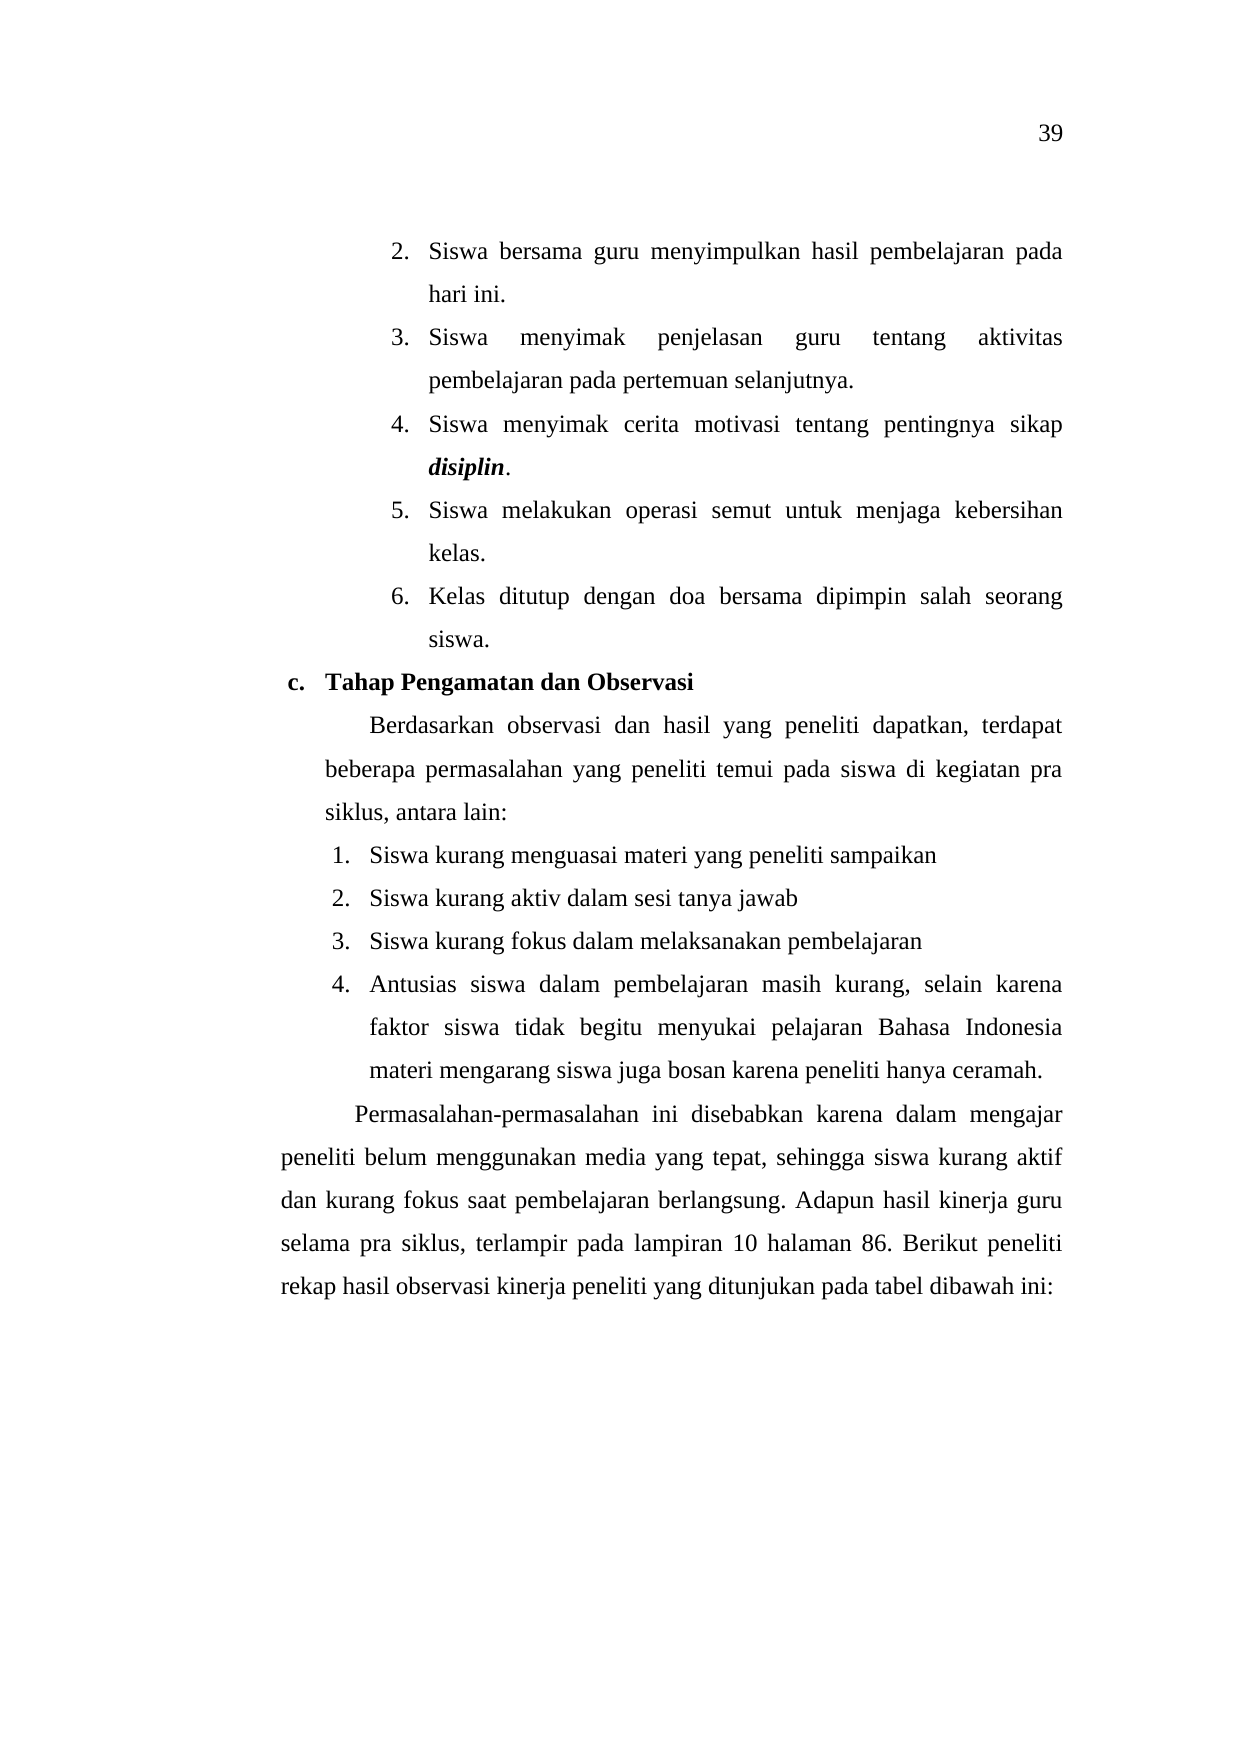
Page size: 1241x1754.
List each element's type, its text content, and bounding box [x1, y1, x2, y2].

list Siswa kurang fokus dalam melaksanakan pembelajaran [332, 926, 1063, 955]
list Antusias siswa dalam pembelajaran masih kurang, selain karena faktor siswa tidak begitu menyukai pelajaran Bahasa Indonesia materi mengarang siswa juga bosan karena peneliti hanya ceramah. [332, 969, 1063, 1084]
list Tahap Pengamatan dan Observasi [287, 667, 1063, 696]
list Siswa menyimak penjelasan guru tentang aktivitas pembelajaran pada pertemuan selanjutnya. [391, 322, 1063, 394]
list Siswa melakukan operasi semut untuk menjaga kebersihan kelas. [391, 495, 1063, 567]
list Siswa kurang menguasai materi yang peneliti sampaikan [332, 840, 1063, 869]
list Siswa kurang aktiv dalam sesi tanya jawab [332, 883, 1063, 912]
list Permasalahan-permasalahan ini disebabkan karena dalam mengajar peneliti belum menggunakan media yang tepat, sehingga siswa kurang aktif dan kurang fokus saat pembelajaran berlangsung. Adapun hasil kinerja guru selama pra siklus, terlampir pada lampiran 10 halaman 86. Berikut peneliti rekap hasil observasi kinerja peneliti yang ditunjukan pada tabel dibawah ini: [281, 1099, 1063, 1300]
list Berdasarkan observasi dan hasil yang peneliti dapatkan, terdapat beberapa permasalahan yang peneliti temui pada siswa di kegiatan pra siklus, antara lain: [325, 711, 1063, 826]
list Siswa menyimak cerita motivasi tentang pentingnya sikap disiplin. [391, 409, 1063, 481]
list Kelas ditutup dengan doa bersama dipimpin salah seorang siswa. [391, 581, 1063, 653]
list Siswa bersama guru menyimpulkan hasil pembelajaran pada hari ini. [391, 236, 1063, 308]
